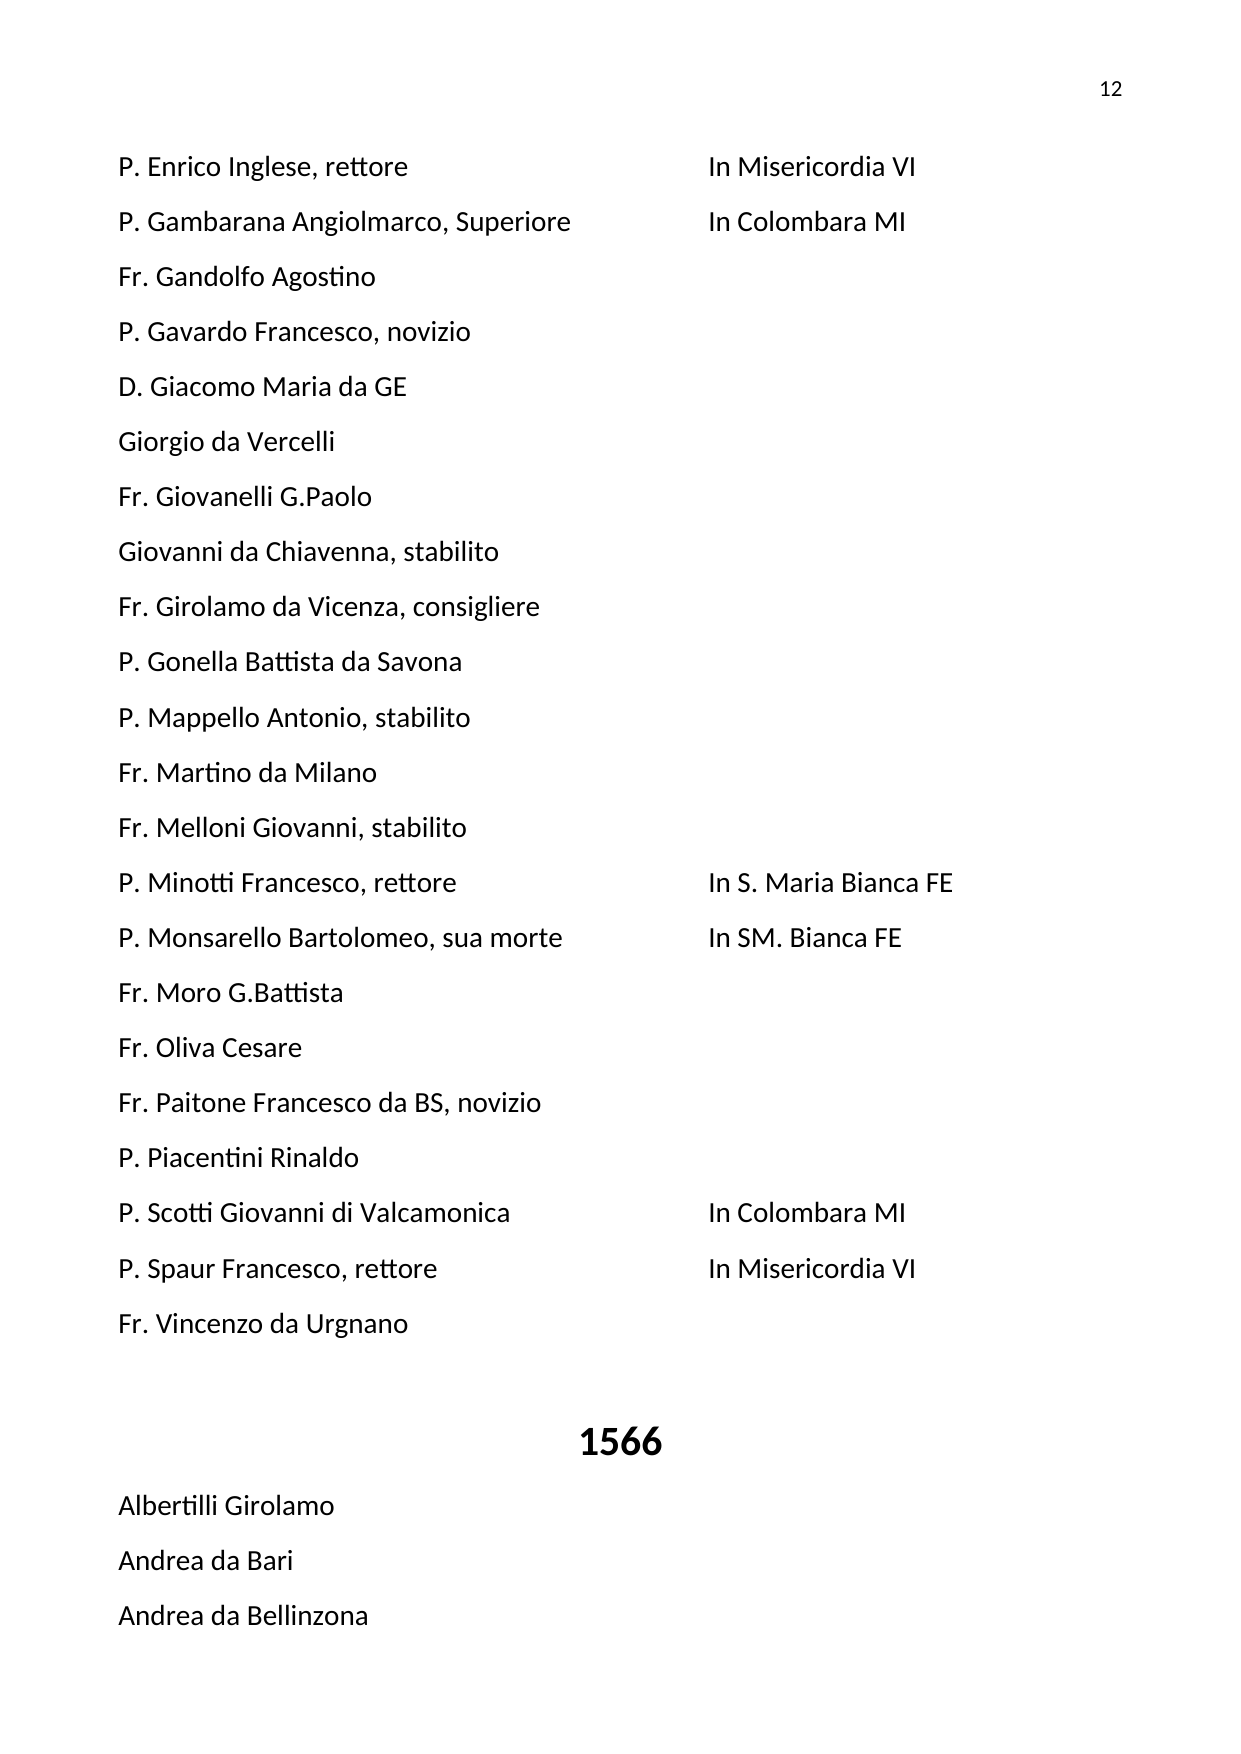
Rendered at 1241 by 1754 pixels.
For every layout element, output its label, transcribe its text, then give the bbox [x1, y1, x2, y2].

text P. Piacentini Rinaldo [118, 1139, 1122, 1175]
text Albertilli Girolamo [118, 1487, 1122, 1522]
text P. Spaur Francesco, rettore In Misericordia VI [118, 1250, 1122, 1285]
text Giorgio da Vercelli [118, 423, 1122, 459]
text P. Gonella Battista da Savona [118, 643, 1122, 679]
text Fr. Moro G.Battista [118, 974, 1122, 1010]
text P. Gavardo Francesco, novizio [118, 313, 1122, 348]
text Andrea da Bellinzona [118, 1597, 1122, 1632]
text P. Minotti Francesco, rettore In S. Maria Bianca FE [118, 864, 1122, 899]
text D. Giacomo Maria da GE [118, 368, 1122, 404]
text Fr. Giovanelli G.Paolo [118, 478, 1122, 514]
text Fr. Girolamo da Vicenza, consigliere [118, 588, 1122, 624]
text Fr. Gandolfo Agostino [118, 258, 1122, 293]
text P. Mappello Antonio, stabilito [118, 699, 1122, 734]
text Fr. Martino da Milano [118, 754, 1122, 789]
text Fr. Melloni Giovanni, stabilito [118, 809, 1122, 844]
text Giovanni da Chiavenna, stabilito [118, 533, 1122, 569]
text Andrea da Bari [118, 1542, 1122, 1577]
text Fr. Vincenzo da Urgnano [118, 1305, 1122, 1340]
text Fr. Oliva Cesare [118, 1029, 1122, 1065]
text Fr. Paitone Francesco da BS, novizio [118, 1084, 1122, 1120]
text P. Gambarana Angiolmarco, Superiore In Colombara MI [118, 203, 1122, 238]
text P. Enrico Inglese, rettore In Misericordia VI [118, 148, 1122, 183]
text P. Monsarello Bartolomeo, sua morte In SM. Bianca FE [118, 919, 1122, 955]
text 1566 [118, 1415, 1122, 1466]
text P. Scotti Giovanni di Valcamonica In Colombara MI [118, 1194, 1122, 1230]
